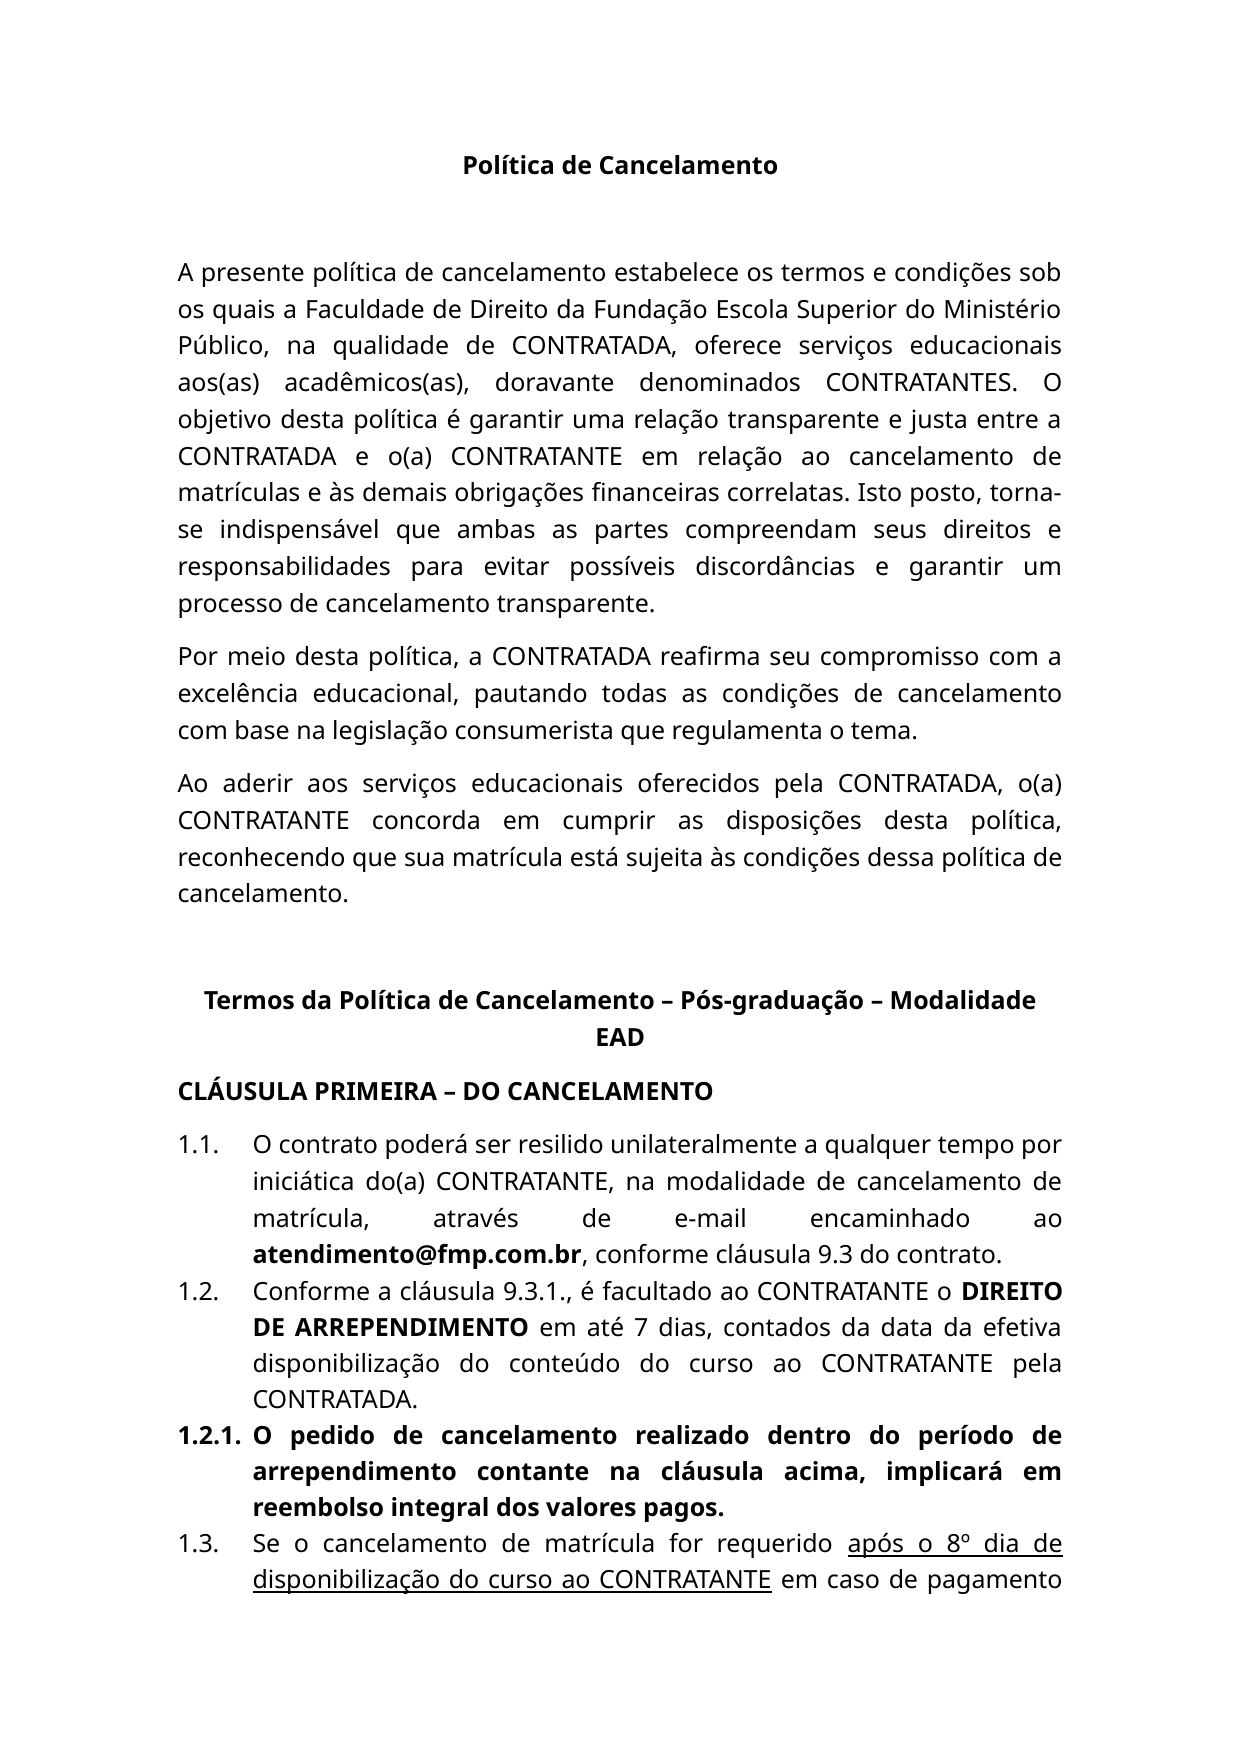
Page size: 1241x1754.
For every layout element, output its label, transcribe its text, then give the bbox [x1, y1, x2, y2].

text Política de Cancelamento [177, 148, 1063, 182]
text CLÁUSULA PRIMEIRA – DO CANCELAMENTO [177, 1073, 1063, 1107]
text Ao aderir aos serviços educacionais oferecidos pela CONTRATADA, o(a) CONTRATANTE concorda em cumprir as disposições desta política, reconhecendo que sua matrícula está sujeita às condições dessa política de cancelamento. [177, 766, 1063, 910]
list O pedido de cancelamento realizado dentro do período de arrependimento contante na cláusula acima, implicará em reembolso integral dos valores pagos. [177, 1418, 1063, 1524]
text A presente política de cancelamento estabelece os termos e condições sob os quais a Faculdade de Direito da Fundação Escola Superior do Ministério Público, na qualidade de CONTRATADA, oferece serviços educacionais aos(as) acadêmicos(as), doravante denominados CONTRATANTES. O objetivo desta política é garantir uma relação transparente e justa entre a CONTRATADA e o(a) CONTRATANTE em relação ao cancelamento de matrículas e às demais obrigações financeiras correlatas. Isto posto, torna-se indispensável que ambas as partes compreendam seus direitos e responsabilidades para evitar possíveis discordâncias e garantir um processo de cancelamento transparente. [177, 254, 1063, 619]
list Conforme a cláusula 9.3.1., é facultado ao CONTRATANTE o DIREITO DE ARREPENDIMENTO em até 7 dias, contados da data da efetiva disponibilização do conteúdo do curso ao CONTRATANTE pela CONTRATADA. [177, 1274, 1063, 1416]
list O contrato poderá ser resilido unilateralmente a qualquer tempo por iniciática do(a) CONTRATANTE, na modalidade de cancelamento de matrícula, através de e-mail encaminhado ao atendimento@fmp.com.br, conforme cláusula 9.3 do contrato. [177, 1127, 1063, 1271]
text Por meio desta política, a CONTRATADA reafirma seu compromisso com a excelência educacional, pautando todas as condições de cancelamento com base na legislação consumerista que regulamenta o tema. [177, 639, 1063, 746]
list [177, 1526, 1063, 1596]
text Termos da Política de Cancelamento – Pós-graduação – Modalidade EAD [177, 983, 1063, 1054]
